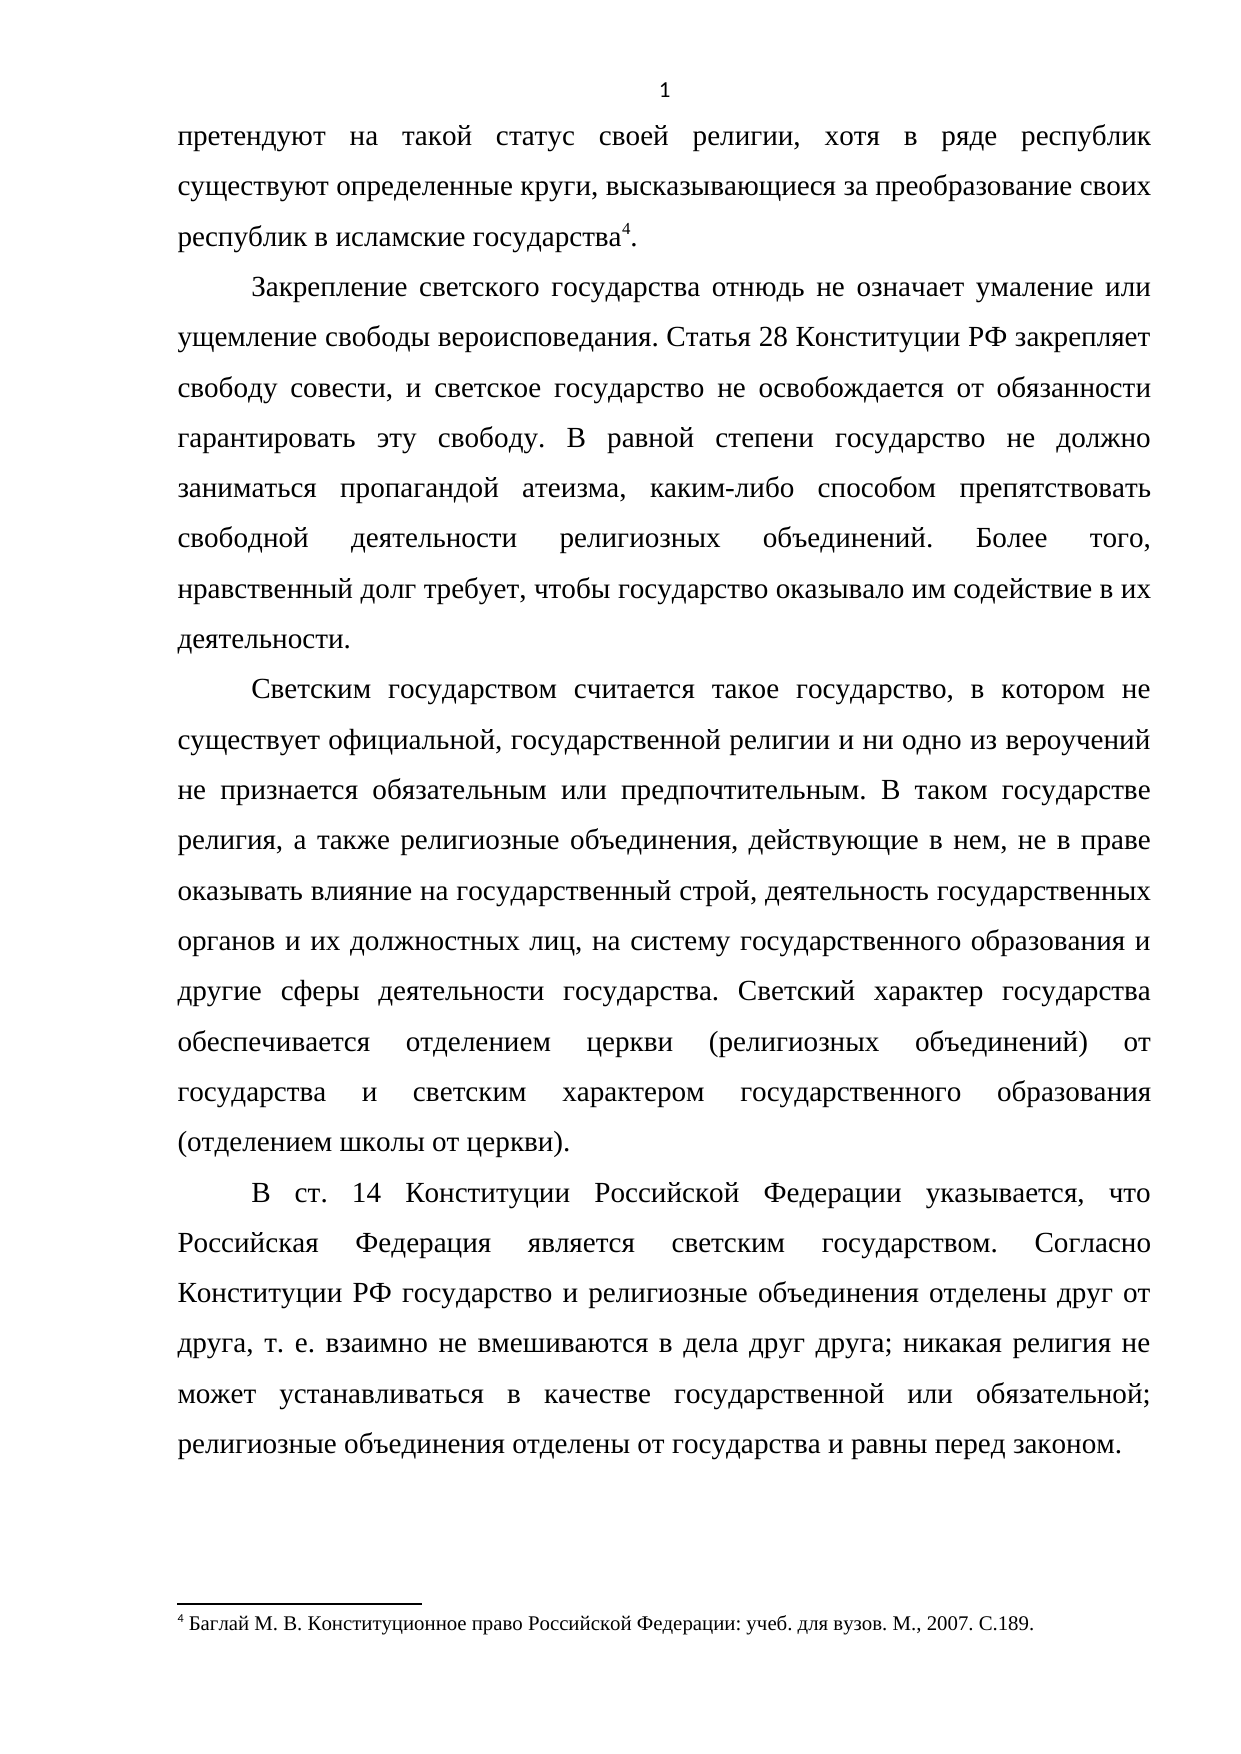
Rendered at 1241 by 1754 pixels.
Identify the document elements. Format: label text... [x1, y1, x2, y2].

text Светским государством считается такое государство, в котором не существует официальной, государственной религии и ни одно из вероучений не признается обязательным или предпочтительным. В таком государстве религия, а также религиозные объединения, действующие в нем, не в праве оказывать влияние на государственный строй, деятельность государственных органов и их должностных лиц, на систему государственного образования и другие сферы деятельности государства. Светский характер государства обеспечивается отделением церкви (религиозных объединений) от государства и светским характером государственного образования (отделением школы от церкви). [177, 672, 1152, 1158]
text Закрепление светского государства отнюдь не означает умаление или ущемление свободы вероисповедания. Статья 28 Конституции РФ закрепляет свободу совести, и светское государство не освобождается от обязанности гарантировать эту свободу. В равной степени государство не должно заниматься пропагандой атеизма, каким-либо способом препятствовать свободной деятельности религиозных объединений. Более того, нравственный долг требует, чтобы государство оказывало им содействие в их деятельности. [177, 269, 1152, 655]
text В ст. 14 Конституции Российской Федерации указывается, что Российская Федерация является светским государством. Согласно Конституции РФ государство и религиозные объединения отделены друг от друга, т. е. взаимно не вмешиваются в дела друг друга; никакая религия не может устанавливаться в качестве государственной или обязательной; религиозные объединения отделены от государства и равны перед законом. [177, 1175, 1152, 1460]
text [177, 118, 1152, 252]
